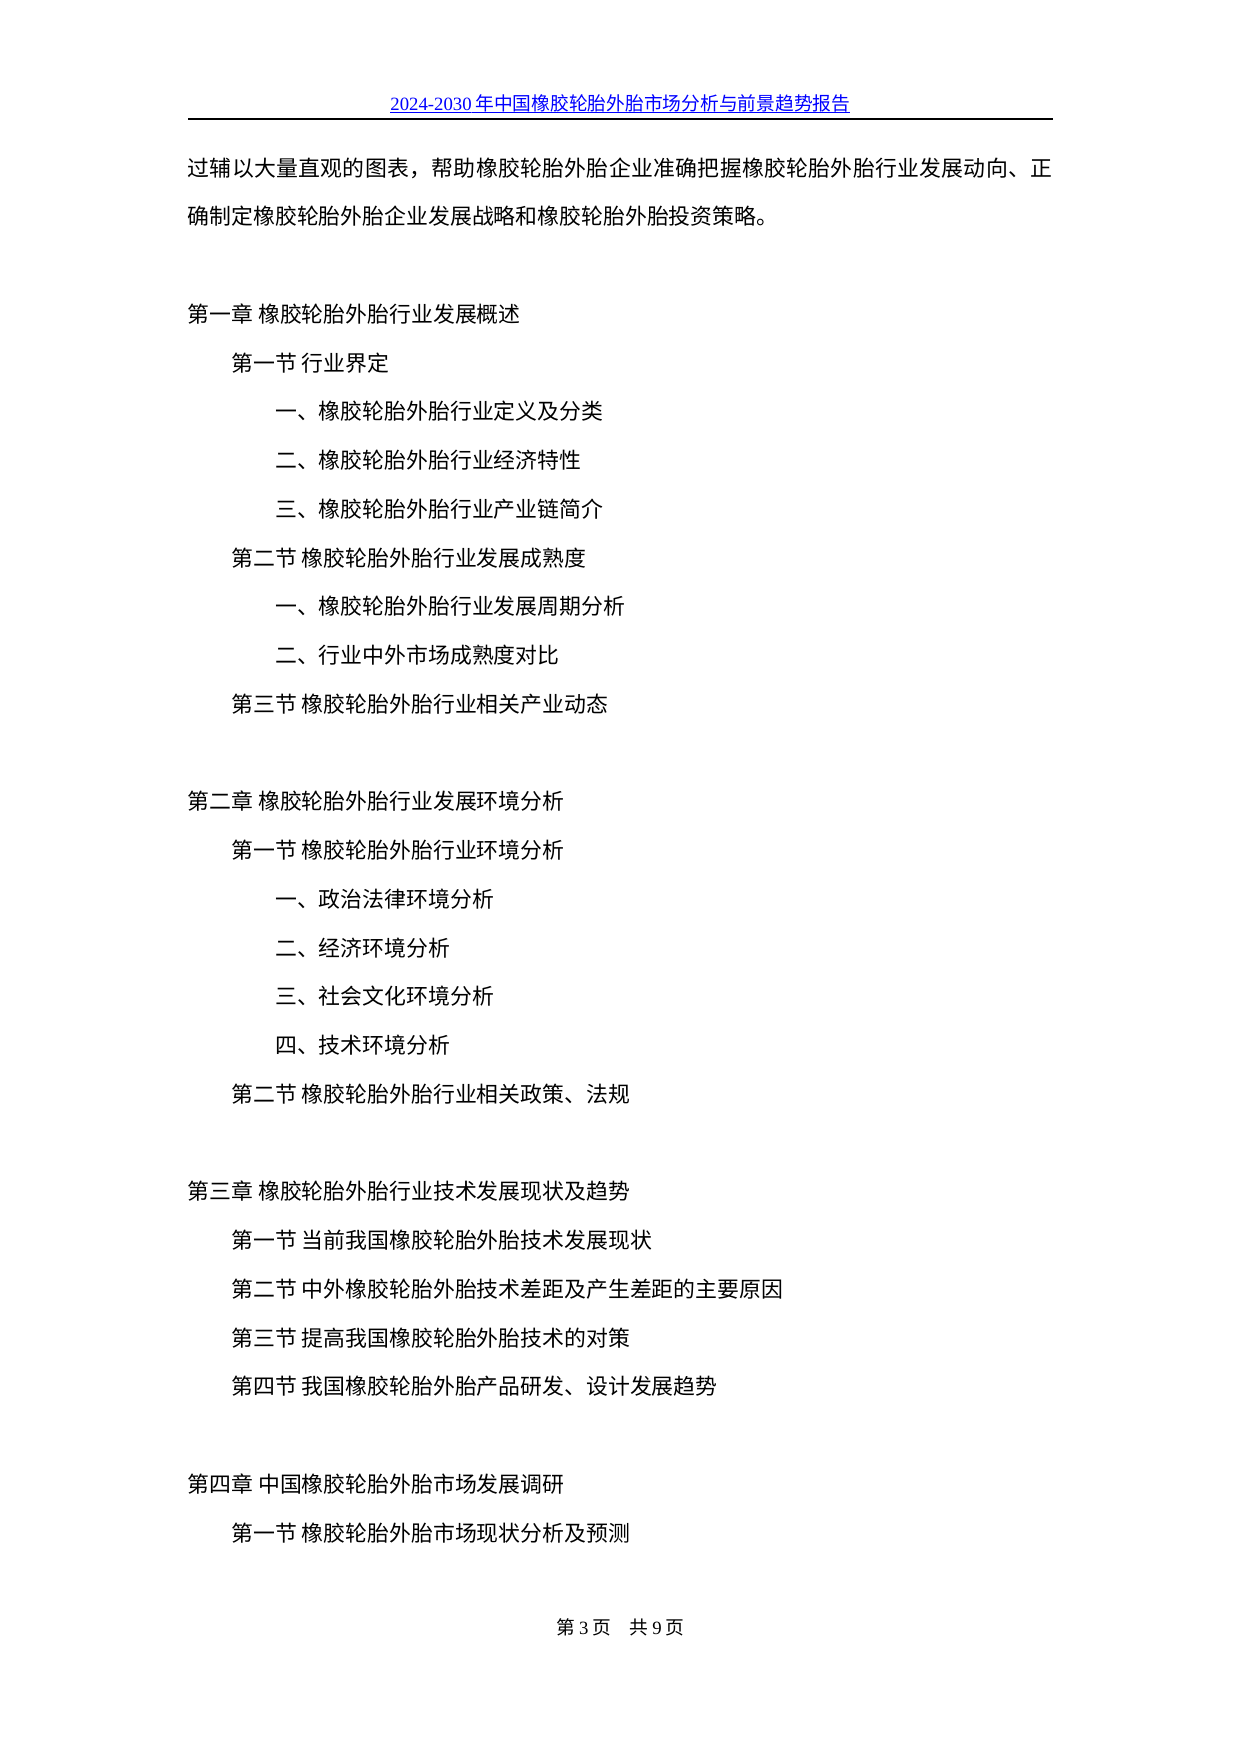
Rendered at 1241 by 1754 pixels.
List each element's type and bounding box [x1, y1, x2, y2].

text [187, 150, 1053, 1548]
